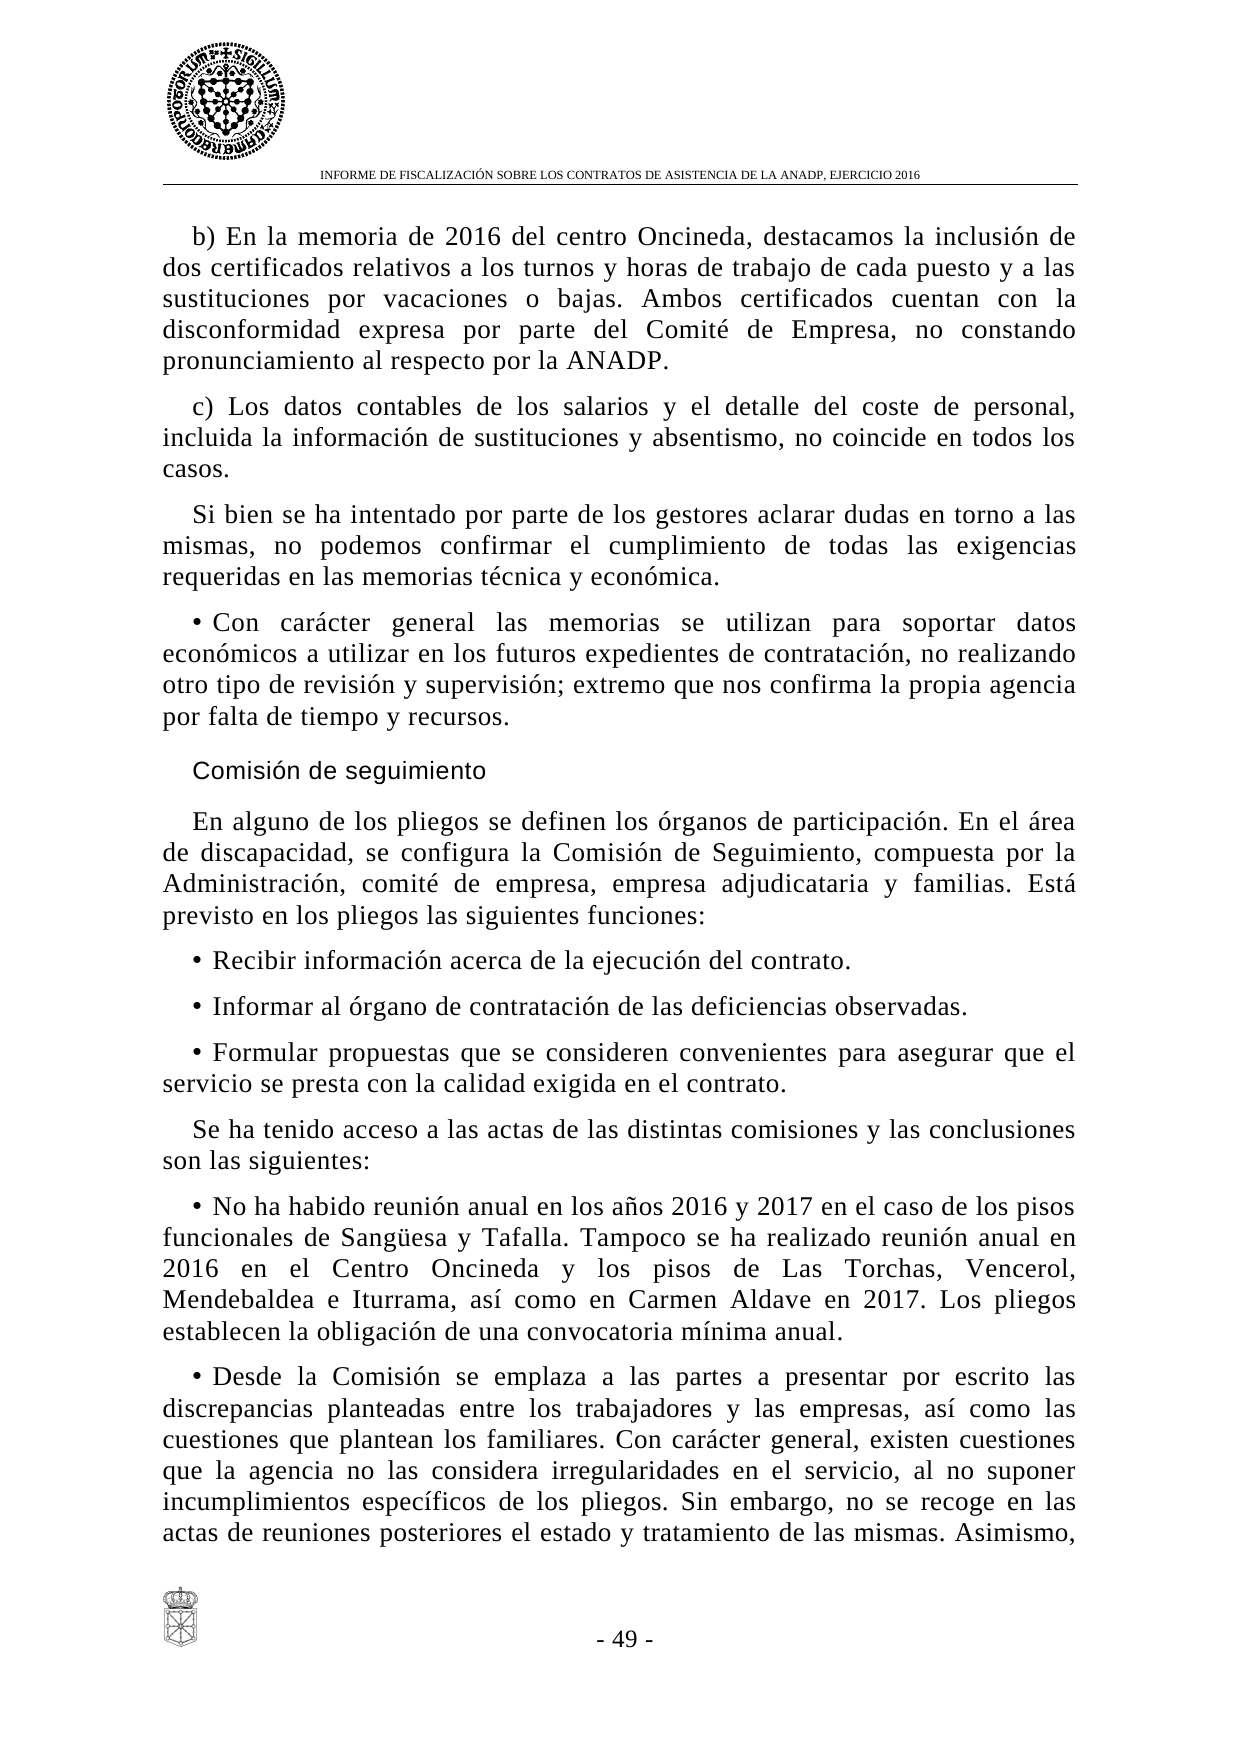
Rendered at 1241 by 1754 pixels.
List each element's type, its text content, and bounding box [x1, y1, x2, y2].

text Se ha tenido acceso a las actas de las distintas comisiones y las conclusiones son las siguientes: [162, 1113, 1078, 1175]
list Con carácter general las memorias se utilizan para soportar datos económicos a utilizar en los futuros expedientes de contratación, no realizando otro tipo de revisión y supervisión; extremo que nos confirma la propia agencia por falta de tiempo y recursos. [162, 606, 1078, 731]
list No ha habido reunión anual en los años 2016 y 2017 en el caso de los pisos funcionales de Sangüesa y Tafalla. Tampoco se ha realizado reunión anual en 2016 en el Centro Oncineda y los pisos de Las Torchas, Vencerol, Mendebaldea e Iturrama, así como en Carmen Aldave en 2017. Los pliegos establecen la obligación de una convocatoria mínima anual. [162, 1190, 1078, 1346]
list Informar al órgano de contratación de las deficiencias observadas. [162, 990, 1078, 1022]
text Si bien se ha intentado por parte de los gestores aclarar dudas en torno a las mismas, no podemos confirmar el cumplimiento de todas las exigencias requeridas en las memorias técnica y económica. [162, 498, 1078, 591]
text b) En la memoria de 2016 del centro Oncineda, destacamos la inclusión de dos certificados relativos a los turnos y horas de trabajo de cada puesto y a las sustituciones por vacaciones o bajas. Ambos certificados cuentan con la disconformidad expresa por parte del Comité de Empresa, no constando pronunciamiento al respecto por la ANADP. [162, 220, 1078, 375]
list Formular propuestas que se consideren convenientes para asegurar que el servicio se presta con la calidad exigida en el contrato. [162, 1036, 1078, 1098]
list Recibir información acerca de la ejecución del contrato. [162, 944, 1078, 976]
text c) Los datos contables de los salarios y el detalle del coste de personal, incluida la información de sustituciones y absentismo, no coincide en todos los casos. [162, 390, 1078, 483]
text Comisión de seguimiento [162, 756, 1078, 784]
picture [162, 1586, 199, 1648]
text En alguno de los pliegos se definen los órganos de participación. En el área de discapacidad, se configura la Comisión de Seguimiento, compuesta por la Administración, comité de empresa, empresa adjudicataria y familias. Está previsto en los pliegos las siguientes funciones: [162, 805, 1078, 930]
picture [162, 38, 289, 164]
